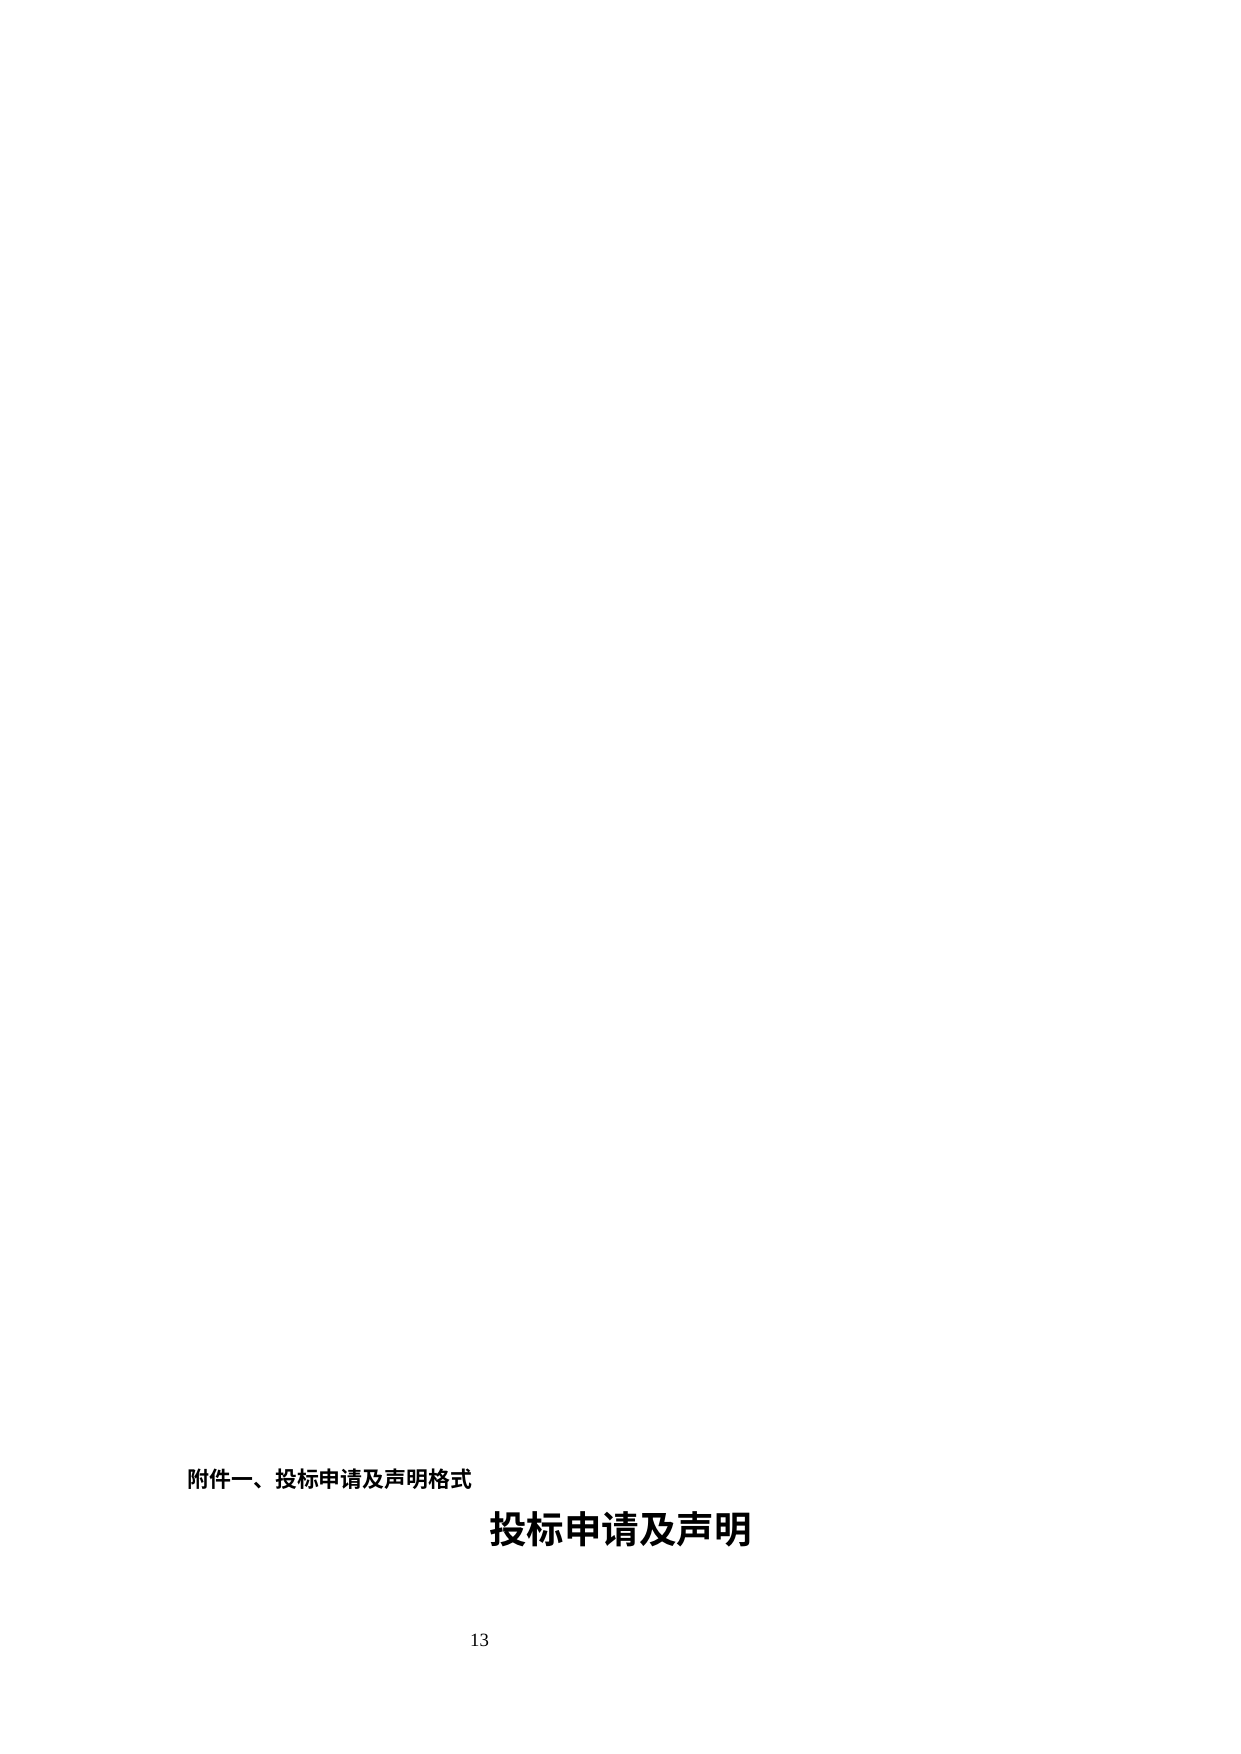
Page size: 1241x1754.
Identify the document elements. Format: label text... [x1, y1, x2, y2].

text 附件一、投标申请及声明格式 [187, 1462, 1053, 1494]
text 投标申请及声明 [187, 1494, 1053, 1559]
